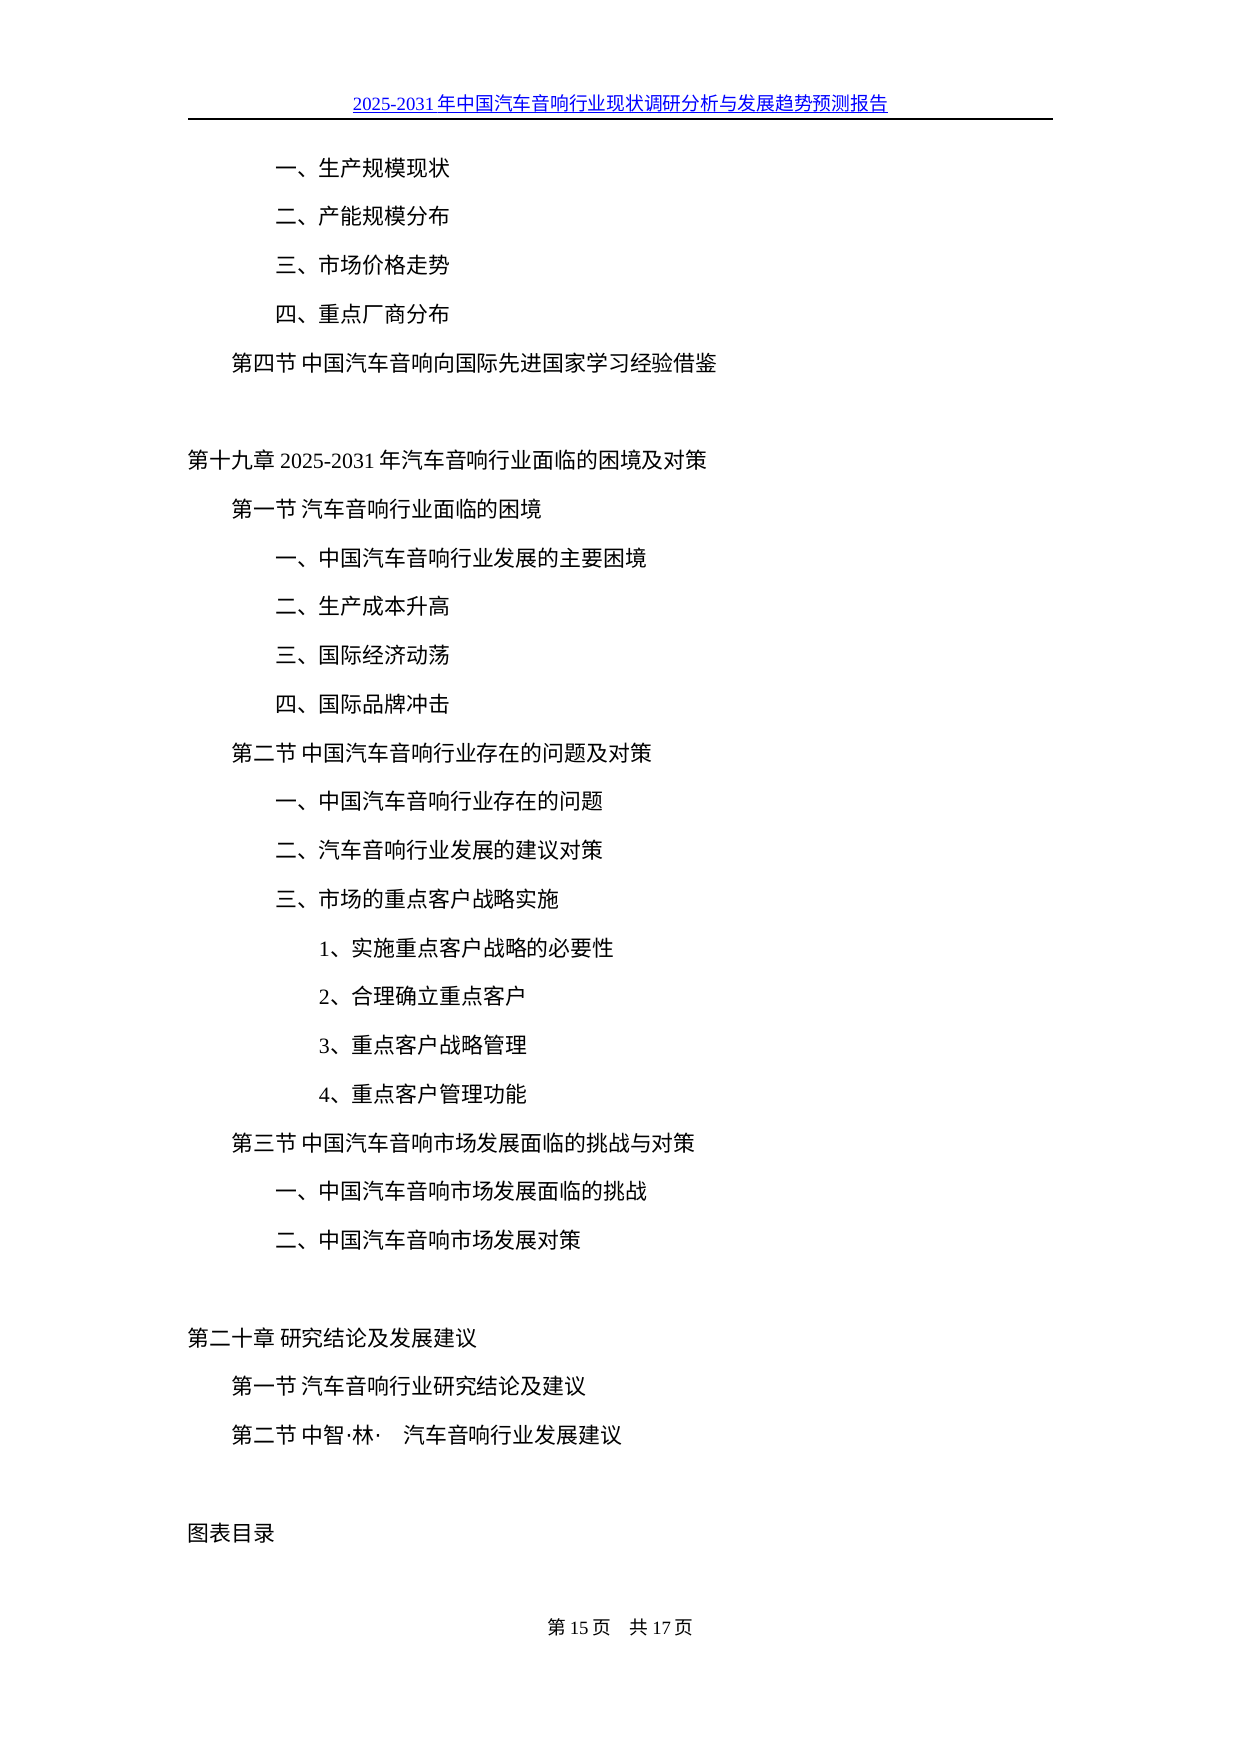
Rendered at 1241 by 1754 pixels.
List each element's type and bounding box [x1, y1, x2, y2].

text [187, 150, 1053, 1548]
